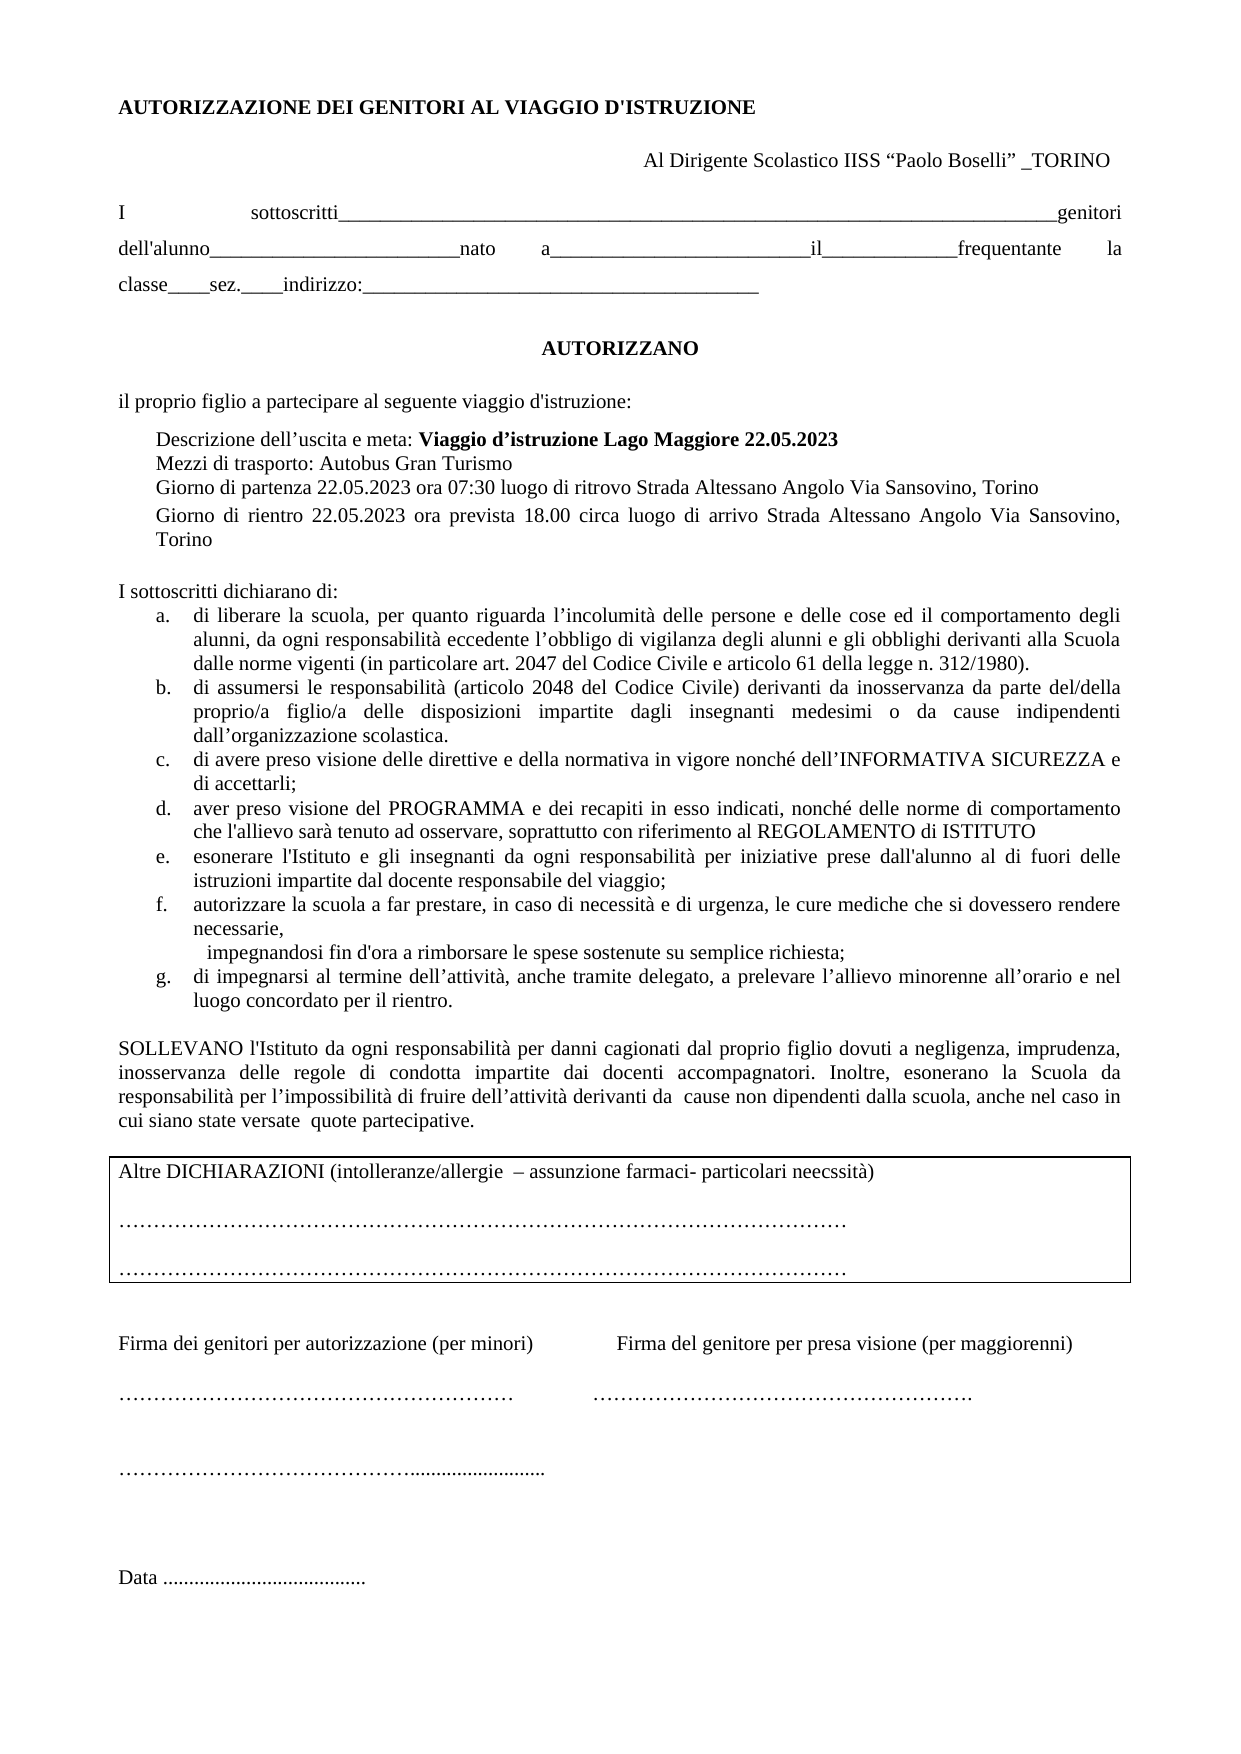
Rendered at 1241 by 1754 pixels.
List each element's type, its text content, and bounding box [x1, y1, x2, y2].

text ………………………………………………… ………………………………………………. [118, 1381, 1122, 1405]
text …………………………………………………………………………………………… [118, 1208, 1122, 1232]
list aver preso visione del PROGRAMMA e dei recapiti in esso indicati, nonché delle norme di comportamento che l'allievo sarà tenuto ad osservare, soprattutto con riferimento al REGOLAMENTO di ISTITUTO [156, 795, 1122, 843]
list di avere preso visione delle direttive e della normativa in vigore nonché dell’INFORMATIVA SICUREZZA e di accettarli; [156, 747, 1122, 795]
text …………………………………….......................... [118, 1456, 1122, 1479]
text Al Dirigente Scolastico IISS “Paolo Boselli” _TORINO [568, 148, 1122, 172]
text AUTORIZZANO [118, 336, 1122, 360]
text …………………………………………………………………………………………… [110, 1253, 1130, 1282]
text Altre DICHIARAZIONI (intolleranze/allergie – assunzione farmaci- particolari neecssità) [110, 1158, 1130, 1183]
text impegnandosi fin d'ora a rimborsare le spese sostenute su semplice richiesta; [118, 940, 1122, 964]
text Giorno di partenza 22.05.2023 ora 07:30 luogo di ritrovo Strada Altessano Angolo Via Sansovino, Torino [156, 475, 1122, 499]
text I sottoscritti_____________________________________________________________________genitori dell'alunno________________________nato a_________________________il_____________frequentante la classe____sez.____indirizzo:______________________________________ [118, 200, 1122, 296]
list esonerare l'Istituto e gli insegnanti da ogni responsabilità per iniziative prese dall'alunno al di fuori delle istruzioni impartite dal docente responsabile del viaggio; [156, 843, 1122, 892]
text SOLLEVANO l'Istituto da ogni responsabilità per danni cagionati dal proprio figlio dovuti a negligenza, imprudenza, inosservanza delle regole di condotta impartite dai docenti accompagnatori. Inoltre, esonerano la Scuola da responsabilità per l’impossibilità di fruire dell’attività derivanti da cause non dipendenti dalla scuola, anche nel caso in cui siano state versate quote partecipative. [118, 1036, 1122, 1132]
text Data ....................................... [118, 1565, 1122, 1589]
list di impegnarsi al termine dell’attività, anche tramite delegato, a prelevare l’allievo minorenne all’orario e nel luogo concordato per il rientro. [156, 964, 1122, 1012]
text Mezzi di trasporto: Autobus Gran Turismo [156, 451, 1122, 475]
list autorizzare la scuola a far prestare, in caso di necessità e di urgenza, le cure mediche che si dovessero rendere necessarie, [156, 892, 1122, 940]
list di assumersi le responsabilità (articolo 2048 del Codice Civile) derivanti da inosservanza da parte del/della proprio/a figlio/a delle disposizioni impartite dagli insegnanti medesimi o da cause indipendenti dall’organizzazione scolastica. [156, 675, 1122, 747]
text Giorno di rientro 22.05.2023 ora prevista 18.00 circa luogo di arrivo Strada Altessano Angolo Via Sansovino, Torino [156, 502, 1122, 551]
list di liberare la scuola, per quanto riguarda l’incolumità delle persone e delle cose ed il comportamento degli alunni, da ogni responsabilità eccedente l’obbligo di vigilanza degli alunni e gli obblighi derivanti alla Scuola dalle norme vigenti (in particolare art. 2047 del Codice Civile e articolo 61 della legge n. 312/1980). [156, 603, 1122, 675]
text I sottoscritti dichiarano di: [118, 579, 1122, 603]
text Descrizione dell’uscita e meta: Viaggio d’istruzione Lago Maggiore 22.05.2023 [156, 427, 1122, 451]
text AUTORIZZAZIONE DEI GENITORI AL VIAGGIO D'ISTRUZIONE [118, 96, 1122, 119]
text il proprio figlio a partecipare al seguente viaggio d'istruzione: [118, 389, 1122, 413]
text Firma dei genitori per autorizzazione (per minori) Firma del genitore per presa visione (per maggiorenni) [118, 1331, 1122, 1355]
